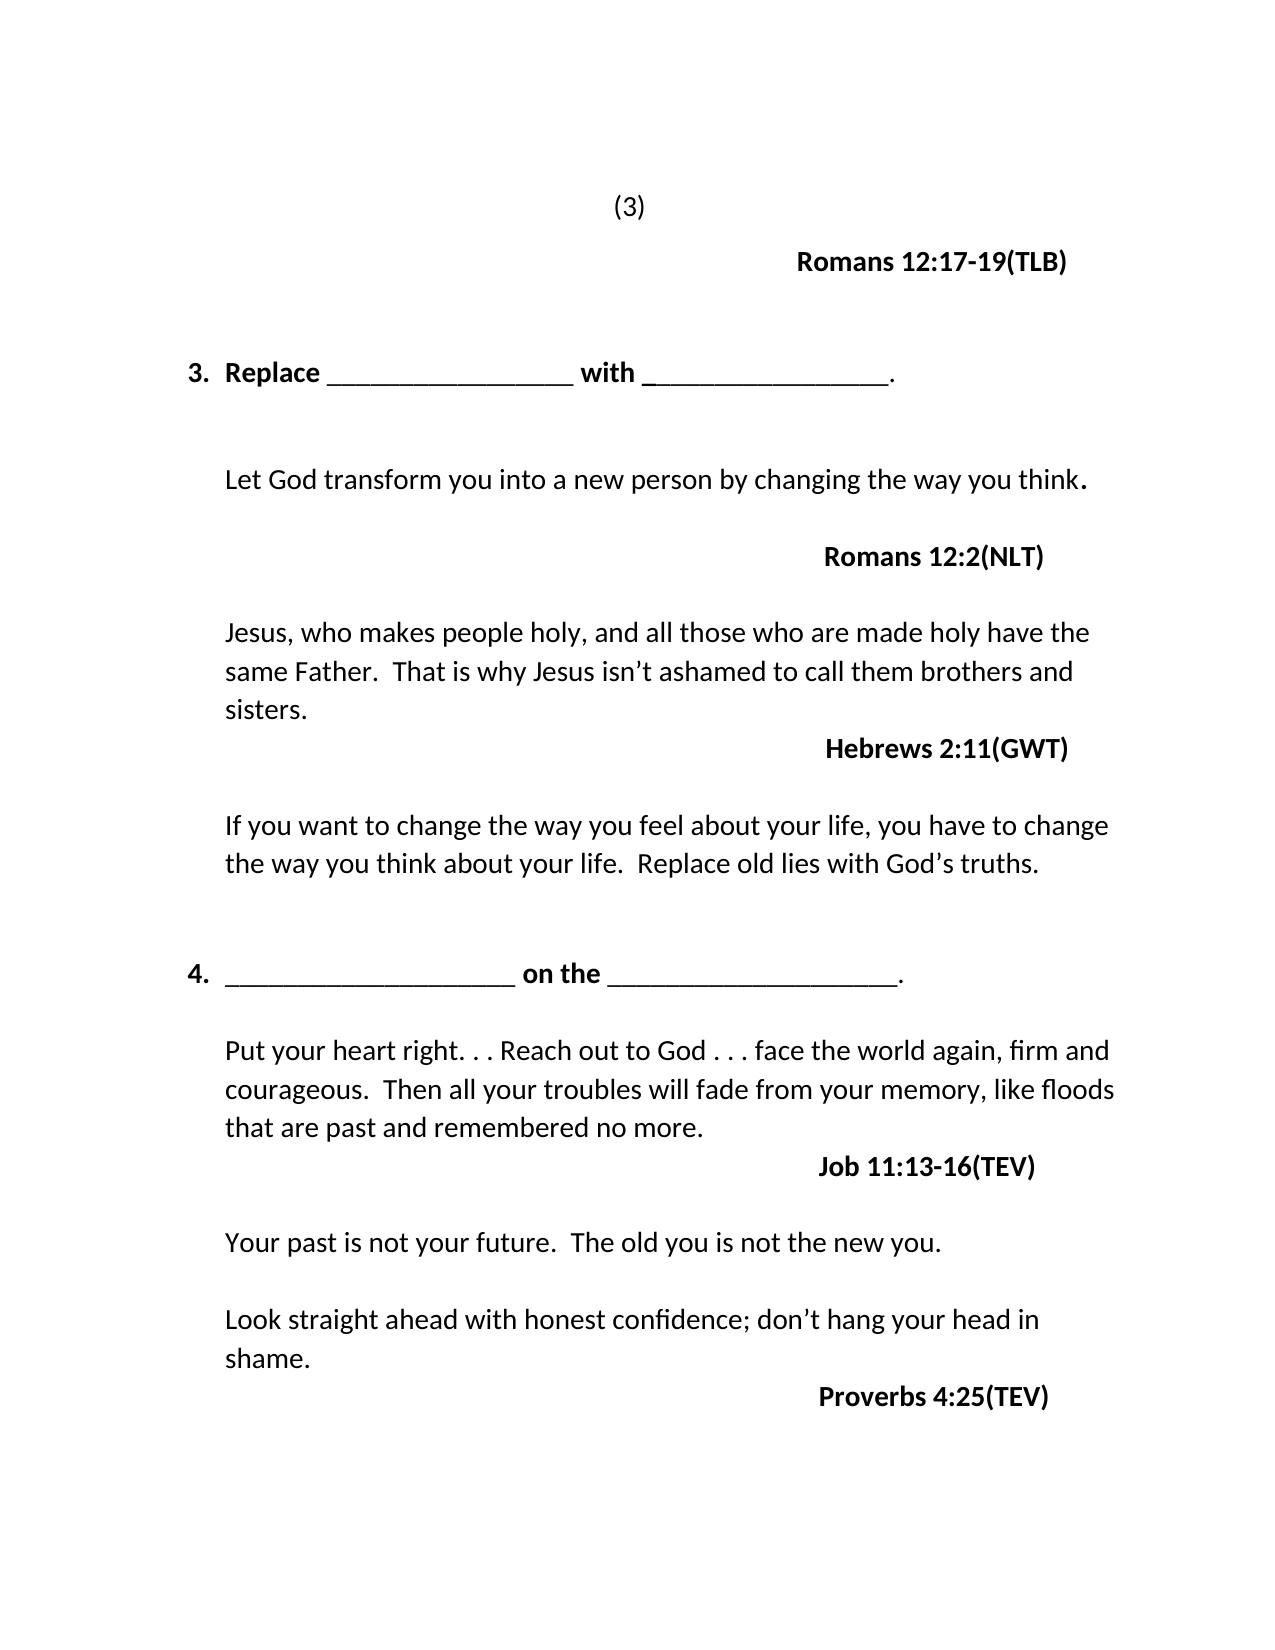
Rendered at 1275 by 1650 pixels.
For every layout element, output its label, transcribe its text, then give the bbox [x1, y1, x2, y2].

list Let God transform you into a new person by changing the way you think. [225, 461, 1125, 496]
list Put your heart right. . . Reach out to God . . . face the world again, firm and courageous. Then all your troubles will fade from your memory, like floods that are past and remembered no more. [225, 1032, 1125, 1145]
list Replace _________________ with _________________. [187, 354, 1125, 389]
list ____________________ on the ____________________. [187, 955, 1125, 991]
list Your past is not your future. The old you is not the new you. [225, 1224, 1125, 1260]
list (3) [225, 188, 1125, 224]
list Hebrews 2:11(GWT) [225, 730, 1125, 766]
list Proverbs 4:25(TEV) [225, 1378, 1125, 1414]
list If you want to change the way you feel about your life, you have to change the way you think about your life. Replace old lies with God’s truths. [225, 807, 1125, 881]
list Jesus, who makes people holy, and all those who are made holy have the same Father. That is why Jesus isn’t ashamed to call them brothers and sisters. [225, 614, 1125, 727]
list Look straight ahead with honest confidence; don’t hang your head in shame. [225, 1301, 1125, 1375]
text Romans 12:17-19(TLB) [150, 243, 1125, 279]
list Job 11:13-16(TEV) [225, 1148, 1125, 1183]
list Romans 12:2(NLT) [225, 538, 1125, 573]
